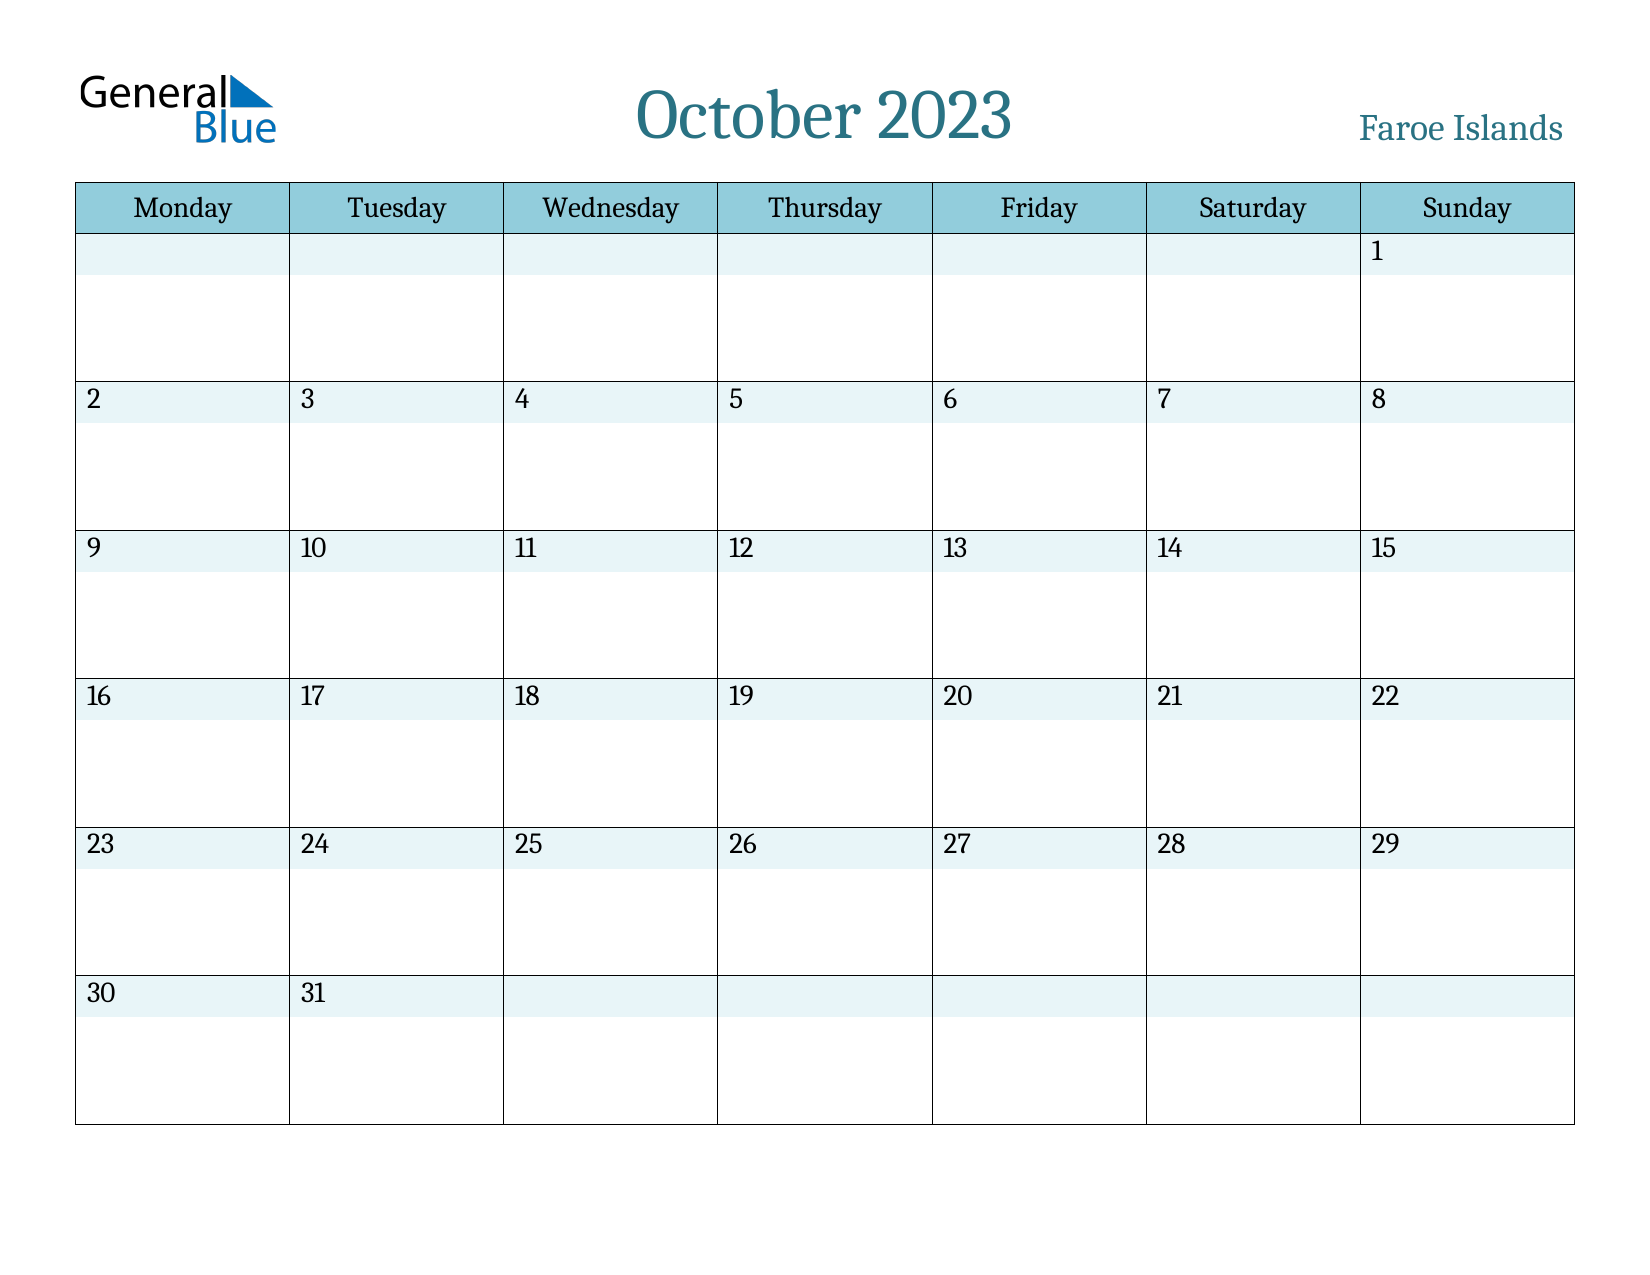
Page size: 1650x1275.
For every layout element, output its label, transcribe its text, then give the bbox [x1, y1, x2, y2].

table_cell [504, 275, 717, 381]
table_cell 8 [1361, 382, 1574, 423]
table_cell [504, 234, 717, 275]
table_cell 13 [933, 531, 1146, 572]
table_cell 23 [76, 828, 289, 869]
table_cell [1361, 275, 1574, 381]
table_cell [718, 234, 932, 275]
table_cell [76, 869, 289, 975]
table_cell 27 [933, 828, 1146, 869]
table_cell [718, 869, 932, 975]
table_cell 3 [290, 382, 503, 423]
table_cell [1361, 572, 1574, 678]
table_cell 26 [718, 828, 932, 869]
table_cell [76, 1017, 289, 1123]
table_cell 16 [76, 679, 289, 720]
table_cell Friday [933, 183, 1146, 233]
table_cell [933, 720, 1146, 827]
table_cell [76, 275, 289, 381]
table_cell [290, 1017, 503, 1123]
table_cell 20 [933, 679, 1146, 720]
table_cell 31 [290, 976, 503, 1017]
table_cell [1361, 1017, 1574, 1123]
table_cell Thursday [718, 183, 932, 233]
table_cell [718, 423, 932, 530]
table_cell [504, 572, 717, 678]
table_cell [1361, 976, 1574, 1017]
table_cell 11 [504, 531, 717, 572]
table_cell [933, 423, 1146, 530]
table_cell [1147, 720, 1360, 827]
table_cell Monday [76, 183, 289, 233]
table_cell [1147, 275, 1360, 381]
table_cell [933, 572, 1146, 678]
table_cell [290, 869, 503, 975]
table_header Faroe Islands [1146, 75, 1574, 182]
table_cell [504, 423, 717, 530]
table_cell [290, 572, 503, 678]
table_cell 14 [1147, 531, 1360, 572]
table_cell 1 [1361, 234, 1574, 275]
table_header [76, 75, 503, 182]
table_cell [1147, 869, 1360, 975]
table_cell [504, 720, 717, 827]
table_cell [933, 234, 1146, 275]
table_cell 15 [1361, 531, 1574, 572]
table_cell [718, 976, 932, 1017]
table_cell 6 [933, 382, 1146, 423]
table_cell [718, 275, 932, 381]
table_cell 25 [504, 828, 717, 869]
table_cell [290, 234, 503, 275]
table_cell [1147, 1017, 1360, 1123]
table_cell [718, 572, 932, 678]
table_cell [933, 275, 1146, 381]
table_cell [504, 1017, 717, 1123]
picture [80, 75, 276, 143]
table_cell 18 [504, 679, 717, 720]
table_cell [1361, 869, 1574, 975]
table_cell [76, 572, 289, 678]
table_cell [504, 976, 717, 1017]
table_cell [1147, 572, 1360, 678]
table_cell [718, 720, 932, 827]
table_cell 21 [1147, 679, 1360, 720]
table_cell [1361, 720, 1574, 827]
table_cell 7 [1147, 382, 1360, 423]
table_cell 10 [290, 531, 503, 572]
table_cell Tuesday [290, 183, 503, 233]
table_cell 22 [1361, 679, 1574, 720]
table_cell 30 [76, 976, 289, 1017]
table_cell 12 [718, 531, 932, 572]
table_cell [1361, 423, 1574, 530]
table_cell [933, 1017, 1146, 1123]
table_cell [76, 234, 289, 275]
table_cell 29 [1361, 828, 1574, 869]
table_cell 2 [76, 382, 289, 423]
table_cell [1147, 976, 1360, 1017]
table_cell [933, 976, 1146, 1017]
table_cell 24 [290, 828, 503, 869]
table_cell 17 [290, 679, 503, 720]
table_cell [718, 1017, 932, 1123]
table_cell 5 [718, 382, 932, 423]
table_cell 28 [1147, 828, 1360, 869]
table_cell [76, 423, 289, 530]
table_cell [290, 720, 503, 827]
table_cell [933, 869, 1146, 975]
table_cell [504, 869, 717, 975]
table_header October 2023 [504, 75, 1146, 182]
table_cell [1147, 234, 1360, 275]
table_cell [76, 720, 289, 827]
table_cell 4 [504, 382, 717, 423]
table_cell [290, 275, 503, 381]
table_cell [290, 423, 503, 530]
table_cell [1147, 423, 1360, 530]
table_cell 9 [76, 531, 289, 572]
table_cell Wednesday [504, 183, 717, 233]
table_cell 19 [718, 679, 932, 720]
table_cell Sunday [1361, 183, 1574, 233]
table_cell Saturday [1147, 183, 1360, 233]
